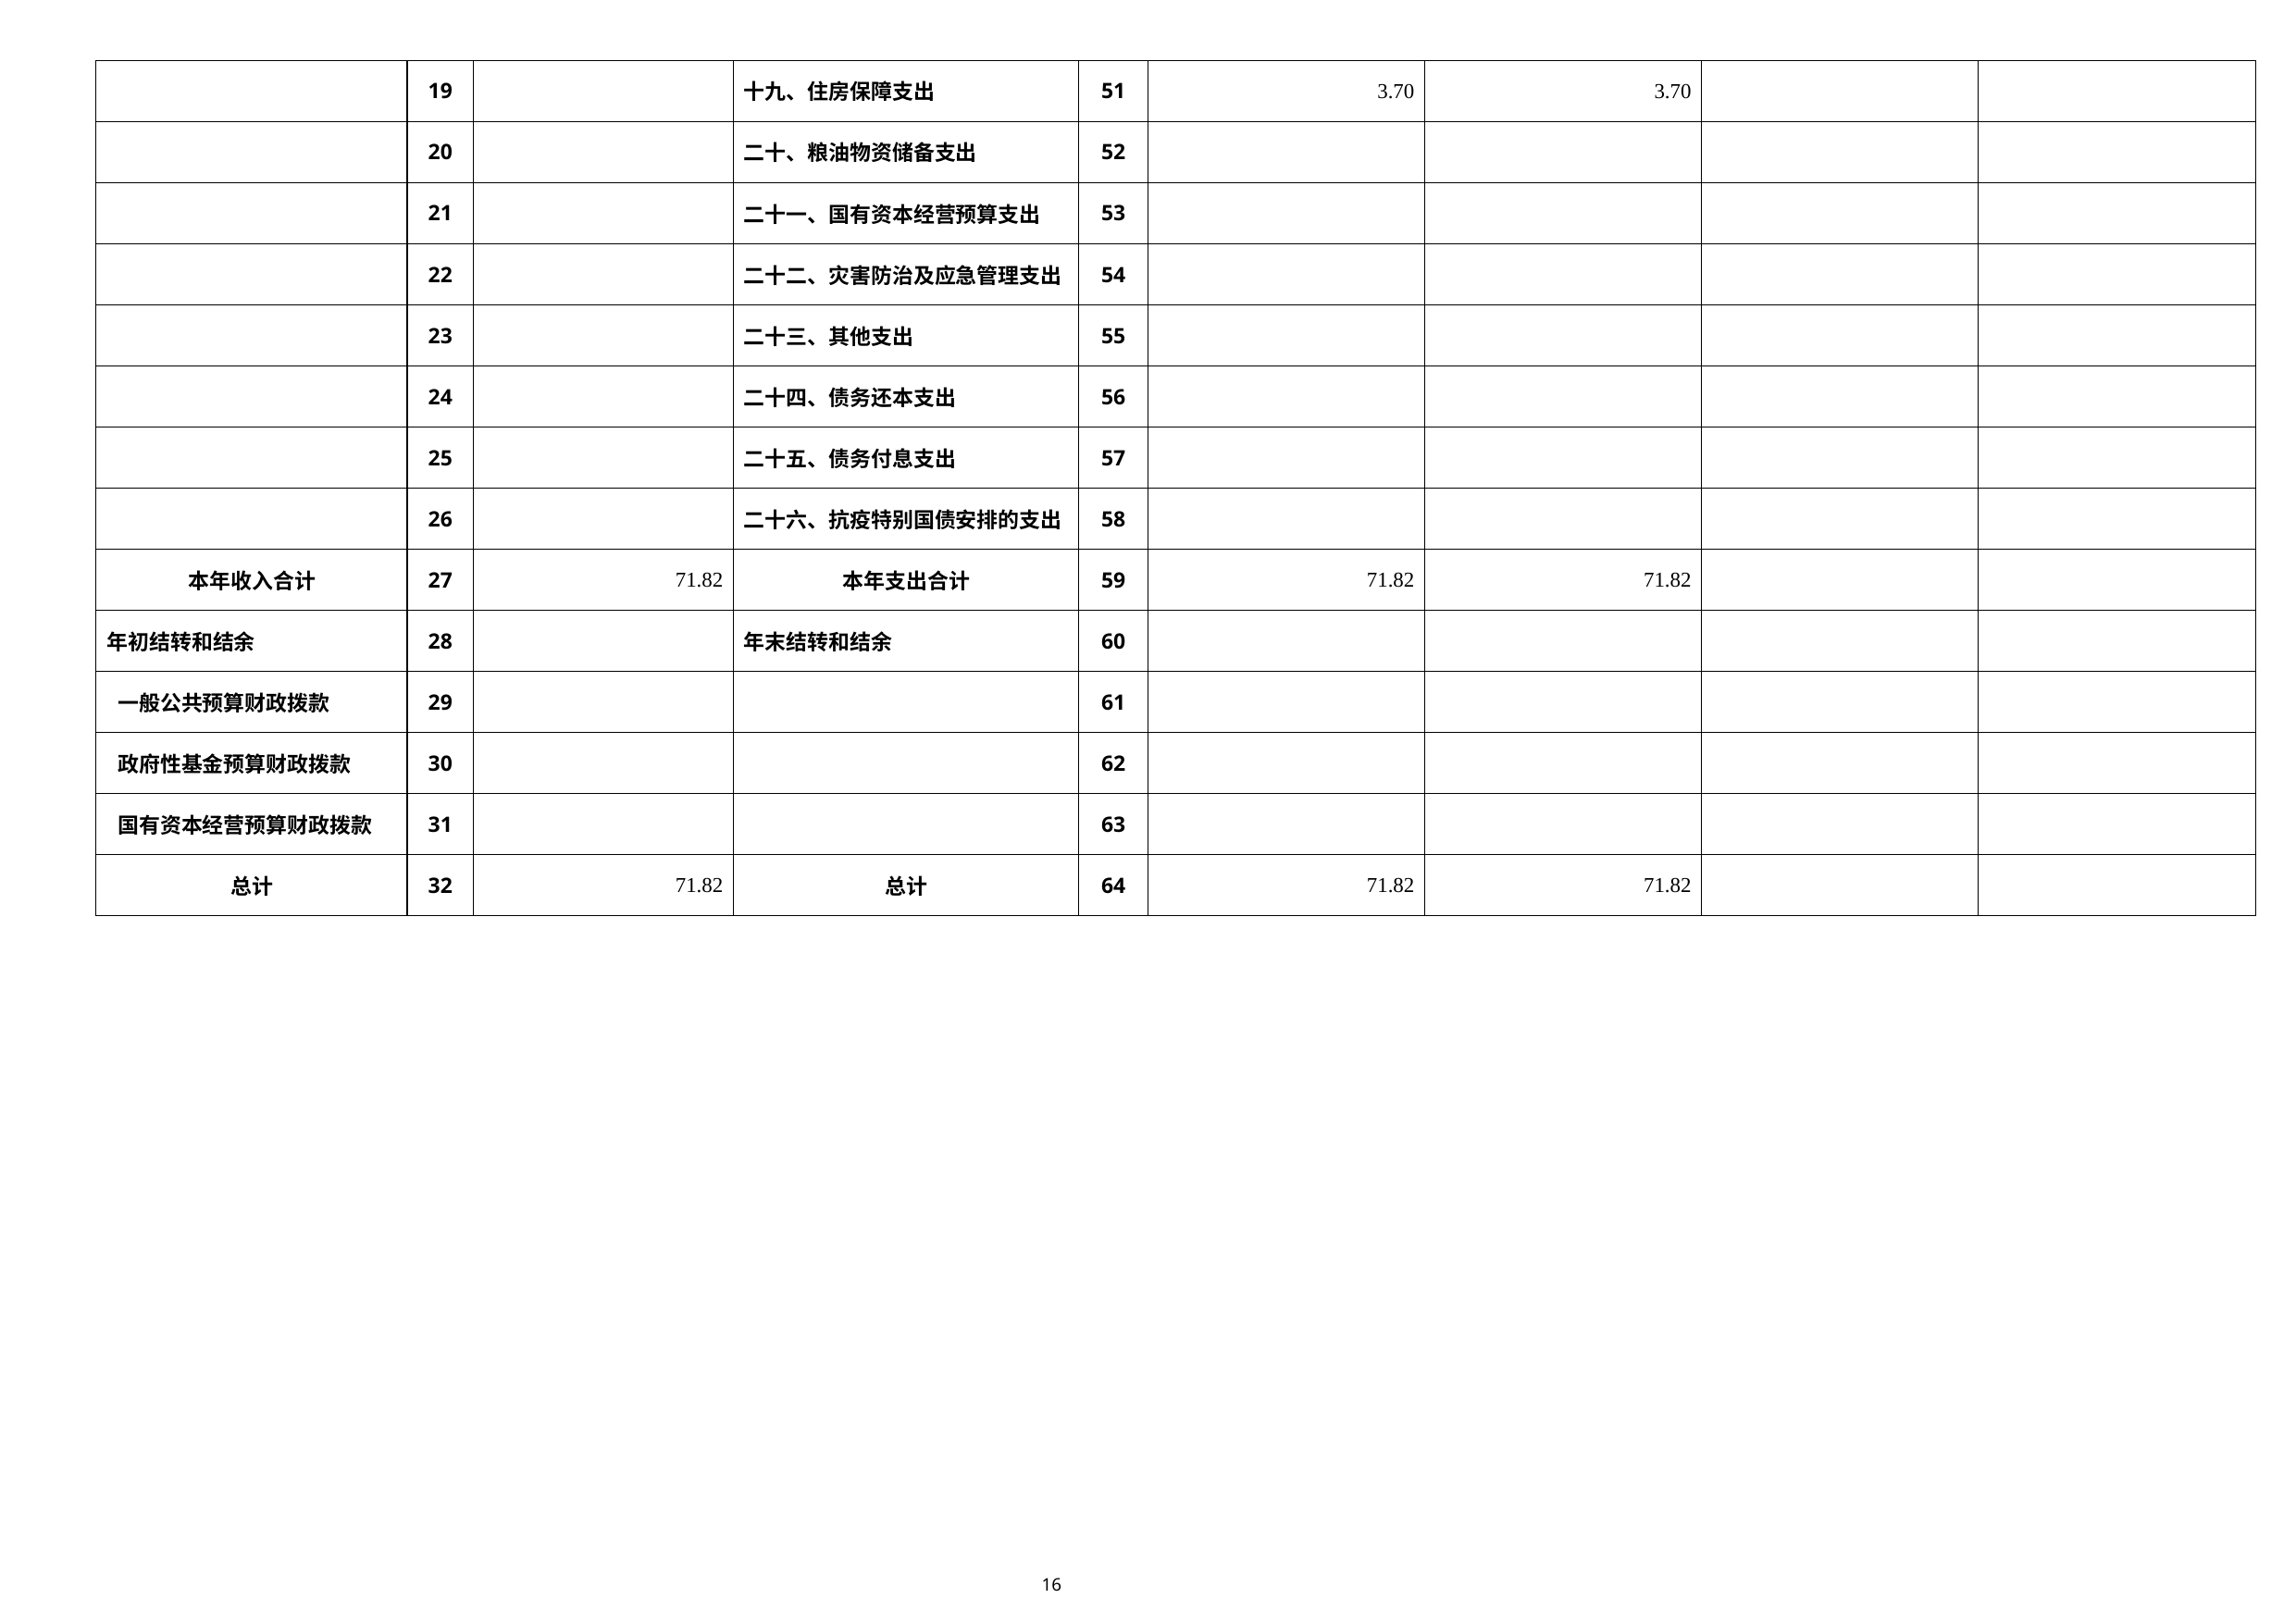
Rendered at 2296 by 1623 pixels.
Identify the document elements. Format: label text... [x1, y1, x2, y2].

table_cell 21 [408, 183, 473, 243]
table_cell 总计 [734, 855, 1078, 915]
table_cell [1425, 733, 1701, 793]
table_cell 56 [1079, 366, 1148, 427]
table_cell 二十四、债务还本支出 [734, 366, 1078, 427]
table_cell [1425, 427, 1701, 488]
table_cell [1702, 855, 1978, 915]
table_cell 19 [408, 61, 473, 121]
table_cell [1979, 183, 2255, 243]
table_cell [96, 489, 406, 549]
table_cell 31 [408, 794, 473, 854]
table_cell 57 [1079, 427, 1148, 488]
table_cell 71.82 [1425, 550, 1701, 610]
table_cell 本年支出合计 [734, 550, 1078, 610]
table_cell 二十五、债务付息支出 [734, 427, 1078, 488]
table_cell 3.70 [1148, 61, 1424, 121]
table_cell 71.82 [1425, 855, 1701, 915]
table_cell [1425, 672, 1701, 732]
table_cell [1979, 244, 2255, 304]
table_cell 总计 [96, 855, 406, 915]
table_cell [1702, 794, 1978, 854]
table_cell [1148, 733, 1424, 793]
table_cell [1702, 366, 1978, 427]
table_cell 63 [1079, 794, 1148, 854]
table_cell 27 [408, 550, 473, 610]
table_cell [1148, 244, 1424, 304]
table_cell [1979, 366, 2255, 427]
table_cell [1702, 733, 1978, 793]
table_cell 国有资本经营预算财政拨款 [96, 794, 406, 854]
table_cell [1702, 611, 1978, 671]
table_cell 51 [1079, 61, 1148, 121]
table_cell 年初结转和结余 [96, 611, 406, 671]
table_cell [474, 366, 733, 427]
table_cell 3.70 [1425, 61, 1701, 121]
table_cell [474, 427, 733, 488]
table_cell [96, 183, 406, 243]
table_cell [1979, 122, 2255, 182]
table_cell 52 [1079, 122, 1148, 182]
table_cell 58 [1079, 489, 1148, 549]
table_cell [1979, 672, 2255, 732]
table_cell [1425, 366, 1701, 427]
table_cell 十九、住房保障支出 [734, 61, 1078, 121]
table_cell [1148, 794, 1424, 854]
table_cell [1148, 672, 1424, 732]
table_cell 二十三、其他支出 [734, 305, 1078, 365]
table_cell [96, 366, 406, 427]
table_cell [1979, 855, 2255, 915]
table_cell [1425, 305, 1701, 365]
table_cell [96, 305, 406, 365]
table_cell [1148, 183, 1424, 243]
table_cell [734, 794, 1078, 854]
table_cell 本年收入合计 [96, 550, 406, 610]
table_cell 61 [1079, 672, 1148, 732]
table_cell [474, 183, 733, 243]
table_cell 59 [1079, 550, 1148, 610]
table_cell 55 [1079, 305, 1148, 365]
table_cell [1148, 122, 1424, 182]
table_cell [1702, 61, 1978, 121]
table_cell 一般公共预算财政拨款 [96, 672, 406, 732]
table_cell [1979, 733, 2255, 793]
table_cell [1148, 305, 1424, 365]
table_cell 54 [1079, 244, 1148, 304]
table_cell 32 [408, 855, 473, 915]
table_cell 22 [408, 244, 473, 304]
table_cell [1702, 672, 1978, 732]
table_cell [96, 61, 406, 121]
table_cell [1425, 489, 1701, 549]
table_cell 年末结转和结余 [734, 611, 1078, 671]
table_cell [474, 611, 733, 671]
table_cell [96, 244, 406, 304]
table_cell [96, 427, 406, 488]
table_cell [1148, 427, 1424, 488]
table_cell 24 [408, 366, 473, 427]
table_cell 71.82 [1148, 550, 1424, 610]
table_cell [474, 244, 733, 304]
table_cell [1979, 61, 2255, 121]
table_cell [96, 122, 406, 182]
table_cell [1425, 611, 1701, 671]
table_cell 29 [408, 672, 473, 732]
table_cell 20 [408, 122, 473, 182]
table_cell [1425, 183, 1701, 243]
table_cell [1702, 305, 1978, 365]
table_cell [1148, 366, 1424, 427]
table_cell [1702, 489, 1978, 549]
table_cell 71.82 [474, 550, 733, 610]
table_cell [1148, 611, 1424, 671]
table_cell [474, 794, 733, 854]
table_cell [1979, 550, 2255, 610]
table_cell [474, 489, 733, 549]
table_cell 60 [1079, 611, 1148, 671]
table_cell [1148, 489, 1424, 549]
table_cell 25 [408, 427, 473, 488]
table_cell [1702, 183, 1978, 243]
table_cell 64 [1079, 855, 1148, 915]
table_cell 30 [408, 733, 473, 793]
table_cell [1702, 244, 1978, 304]
table_cell [474, 733, 733, 793]
table_cell 28 [408, 611, 473, 671]
table_cell 71.82 [1148, 855, 1424, 915]
table_cell [474, 122, 733, 182]
table_cell [1979, 489, 2255, 549]
table_cell [734, 733, 1078, 793]
table_cell 53 [1079, 183, 1148, 243]
table_cell [1425, 244, 1701, 304]
table_cell [1425, 122, 1701, 182]
table_cell 二十六、抗疫特别国债安排的支出 [734, 489, 1078, 549]
table_cell [1702, 427, 1978, 488]
table_cell [734, 672, 1078, 732]
table_cell 二十、粮油物资储备支出 [734, 122, 1078, 182]
table_cell [474, 672, 733, 732]
table_cell 二十二、灾害防治及应急管理支出 [734, 244, 1078, 304]
table_cell [1979, 611, 2255, 671]
table_cell 政府性基金预算财政拨款 [96, 733, 406, 793]
table_cell 23 [408, 305, 473, 365]
table_cell [474, 305, 733, 365]
table_cell [1979, 794, 2255, 854]
table_cell 71.82 [474, 855, 733, 915]
table_cell [1425, 794, 1701, 854]
table_cell 26 [408, 489, 473, 549]
table_cell 62 [1079, 733, 1148, 793]
table_cell [474, 61, 733, 121]
table_cell [1702, 550, 1978, 610]
table_cell [1702, 122, 1978, 182]
table_cell [1979, 305, 2255, 365]
table_cell [1979, 427, 2255, 488]
table_cell 二十一、国有资本经营预算支出 [734, 183, 1078, 243]
